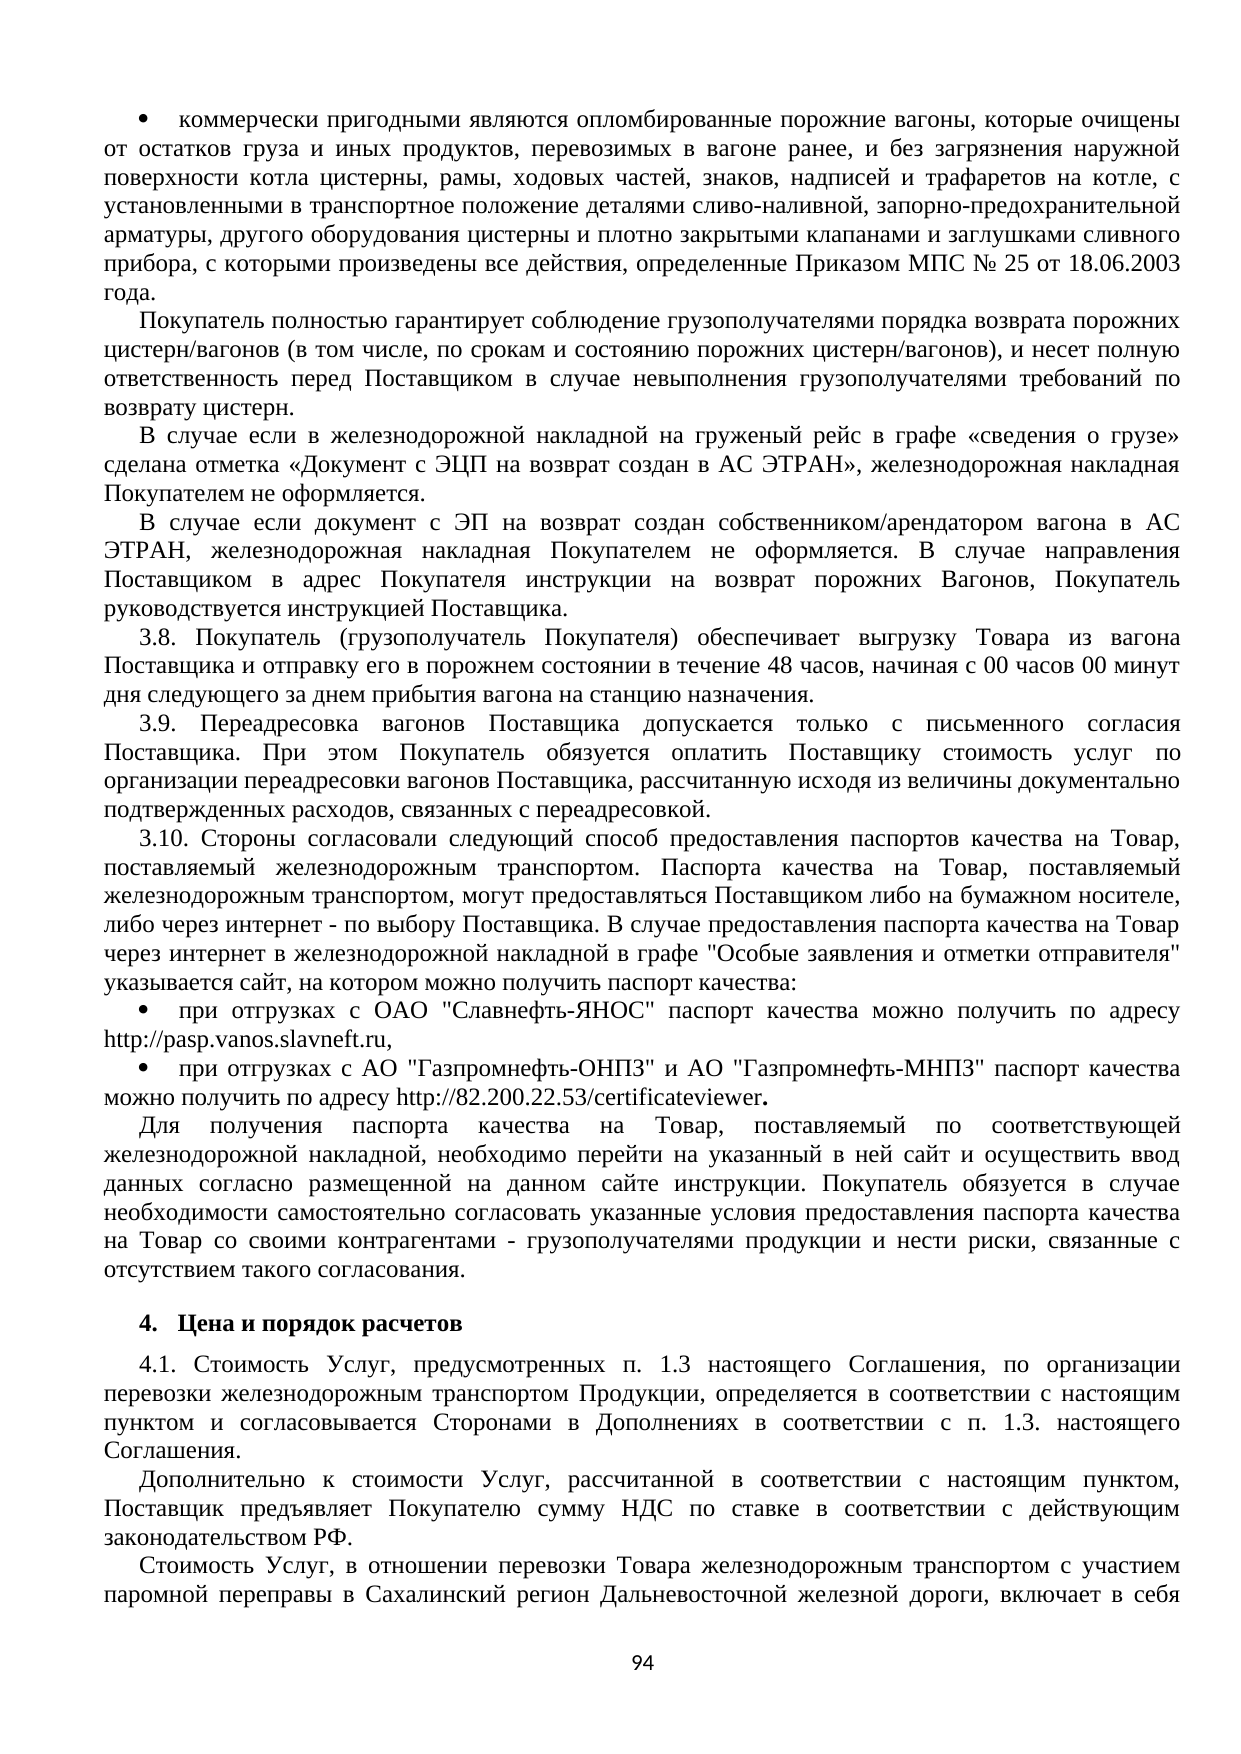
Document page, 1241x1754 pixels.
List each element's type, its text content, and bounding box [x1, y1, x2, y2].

text В случае если документ с ЭП на возврат создан собственником/арендатором вагона в АС ЭТРАН, железнодорожная накладная Покупателем не оформляется. В случае направления Поставщиком в адрес Покупателя инструкции на возврат порожних Вагонов, Покупатель руководствуется инструкцией Поставщика. [103, 507, 1181, 622]
text 4.1. Стоимость Услуг, предусмотренных п. 1.3 настоящего Соглашения, по организации перевозки железнодорожным транспортом Продукции, определяется в соответствии с настоящим пунктом и согласовывается Сторонами в Дополнениях в соответствии с п. 1.3. настоящего Соглашения. [103, 1349, 1181, 1464]
text Покупатель полностью гарантирует соблюдение грузополучателями порядка возврата порожних цистерн/вагонов (в том числе, по срокам и состоянию порожних цистерн/вагонов), и несет полную ответственность перед Поставщиком в случае невыполнения грузополучателями требований по возврату цистерн. [103, 305, 1181, 420]
text 3.10. Стороны согласовали следующий способ предоставления паспортов качества на Товар, поставляемый железнодорожным транспортом. Паспорта качества на Товар, поставляемый железнодорожным транспортом, могут предоставляться Поставщиком либо на бумажном носителе, либо через интернет - по выбору Поставщика. В случае предоставления паспорта качества на Товар через интернет в железнодорожной накладной в графе "Особые заявления и отметки отправителя" указывается сайт, на котором можно получить паспорт качества: [103, 823, 1181, 995]
text 3.9. Переадресовка вагонов Поставщика допускается только с письменного согласия Поставщика. При этом Покупатель обязуется оплатить Поставщику стоимость услуг по организации переадресовки вагонов Поставщика, рассчитанную исходя из величины документально подтвержденных расходов, связанных с переадресовкой. [103, 708, 1181, 823]
text Дополнительно к стоимости Услуг, рассчитанной в соответствии с настоящим пунктом, Поставщик предъявляет Покупателю сумму НДС по ставке в соответствии с действующим законодательством РФ. [103, 1464, 1181, 1550]
list Цена и порядок расчетов [103, 1308, 1181, 1337]
list при отгрузках с АО "Газпромнефть-ОНПЗ" и АО "Газпромнефть-МНПЗ" паспорт качества можно получить по адресу http://82.200.22.53/certificateviewer. [103, 1053, 1181, 1110]
text Для получения паспорта качества на Товар, поставляемый по соответствующей железнодорожной накладной, необходимо перейти на указанный в ней сайт и осуществить ввод данных согласно размещенной на данном сайте инструкции. Покупатель обязуется в случае необходимости самостоятельно согласовать указанные условия предоставления паспорта качества на Товар со своими контрагентами - грузополучателями продукции и нести риски, связанные с отсутствием такого согласования. [103, 1110, 1181, 1283]
list коммерчески пригодными являются опломбированные порожние вагоны, которые очищены от остатков груза и иных продуктов, перевозимых в вагоне ранее, и без загрязнения наружной поверхности котла цистерны, рамы, ходовых частей, знаков, надписей и трафаретов на котле, с установленными в транспортное положение деталями сливо-наливной, запорно-предохранительной арматуры, другого оборудования цистерны и плотно закрытыми клапанами и заглушками сливного прибора, с которыми произведены все действия, определенные Приказом МПС № 25 от 18.06.2003 года. [103, 104, 1181, 305]
text 3.8. Покупатель (грузополучатель Покупателя) обеспечивает выгрузку Товара из вагона Поставщика и отправку его в порожнем состоянии в течение 48 часов, начиная с 00 часов 00 минут дня следующего за днем прибытия вагона на станцию назначения. [103, 622, 1181, 708]
list при отгрузках с ОАО "Славнефть-ЯНОС" паспорт качества можно получить по адресу http://pasp.vanos.slavneft.ru, [103, 995, 1181, 1053]
text В случае если в железнодорожной накладной на груженый рейс в графе «сведения о грузе» сделана отметка «Документ с ЭЦП на возврат создан в АС ЭТРАН», железнодорожная накладная Покупателем не оформляется. [103, 420, 1181, 507]
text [103, 1550, 1181, 1608]
